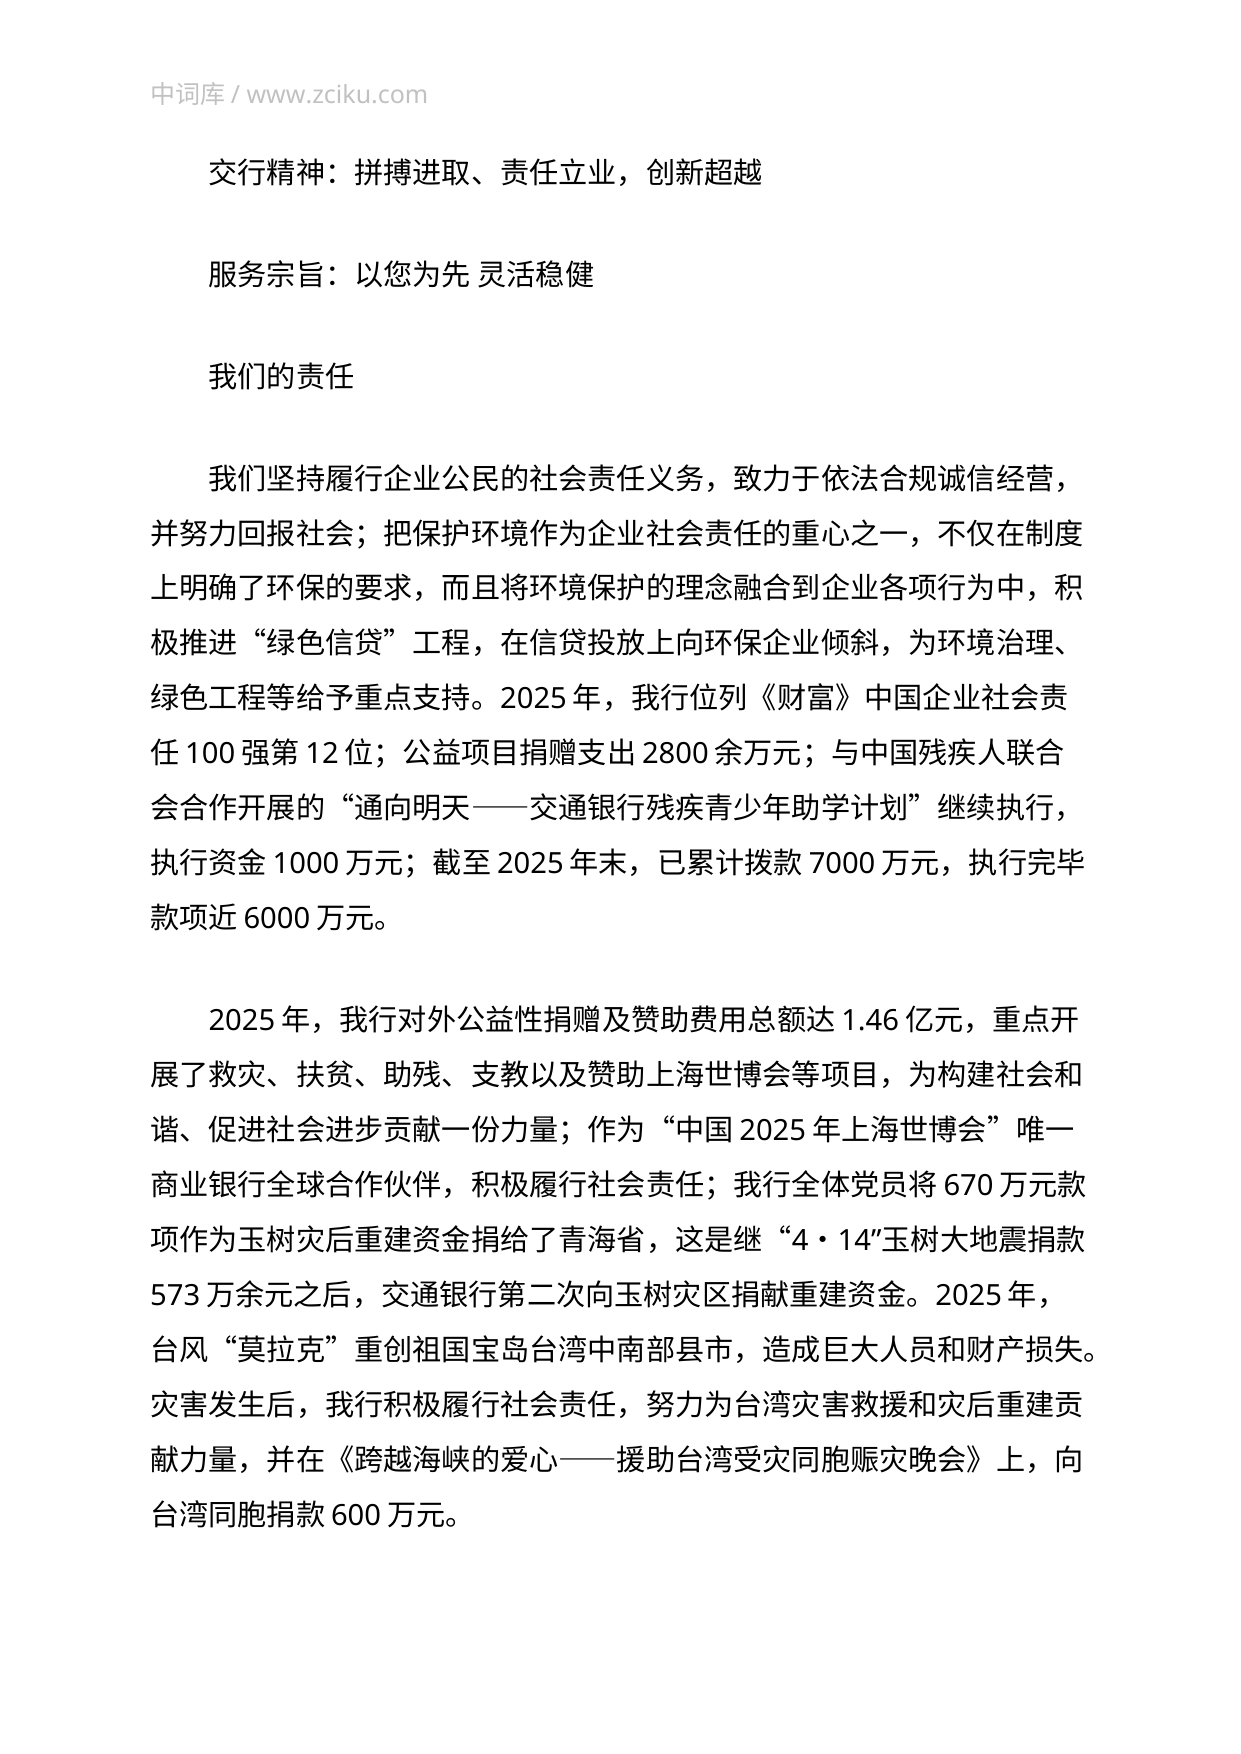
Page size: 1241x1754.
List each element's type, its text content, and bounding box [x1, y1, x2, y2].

text 交行精神：拼搏进取、责任立业，创新超越 [150, 150, 1090, 192]
text 我们坚持履行企业公民的社会责任义务，致力于依法合规诚信经营，并努力回报社会；把保护环境作为企业社会责任的重心之一，不仅在制度上明确了环保的要求，而且将环境保护的理念融合到企业各项行为中，积极推进“绿色信贷”工程，在信贷投放上向环保企业倾斜，为环境治理、绿色工程等给予重点支持。2025年，我行位列《财富》中国企业社会责任100强第12位；公益项目捐赠支出2800余万元；与中国残疾人联合会合作开展的“通向明天——交通银行残疾青少年助学计划”继续执行，执行资金1000万元；截至2025年末，已累计拨款7000万元，执行完毕款项近6000万元。 [150, 455, 1090, 937]
text 2025年，我行对外公益性捐赠及赞助费用总额达1.46亿元，重点开展了救灾、扶贫、助残、支教以及赞助上海世博会等项目，为构建社会和谐、促进社会进步贡献一份力量；作为“中国2025年上海世博会”唯一商业银行全球合作伙伴，积极履行社会责任；我行全体党员将670万元款项作为玉树灾后重建资金捐给了青海省，这是继“4・14”玉树大地震捐款573万余元之后，交通银行第二次向玉树灾区捐献重建资金。2025年，台风“莫拉克”重创祖国宝岛台湾中南部县市，造成巨大人员和财产损失。灾害发生后，我行积极履行社会责任，努力为台湾灾害救援和灾后重建贡献力量，并在《跨越海峡的爱心――援助台湾受灾同胞赈灾晚会》上，向台湾同胞捐款600万元。 [150, 997, 1090, 1534]
text 我们的责任 [150, 353, 1090, 396]
text 服务宗旨：以您为先 灵活稳健 [150, 252, 1090, 294]
